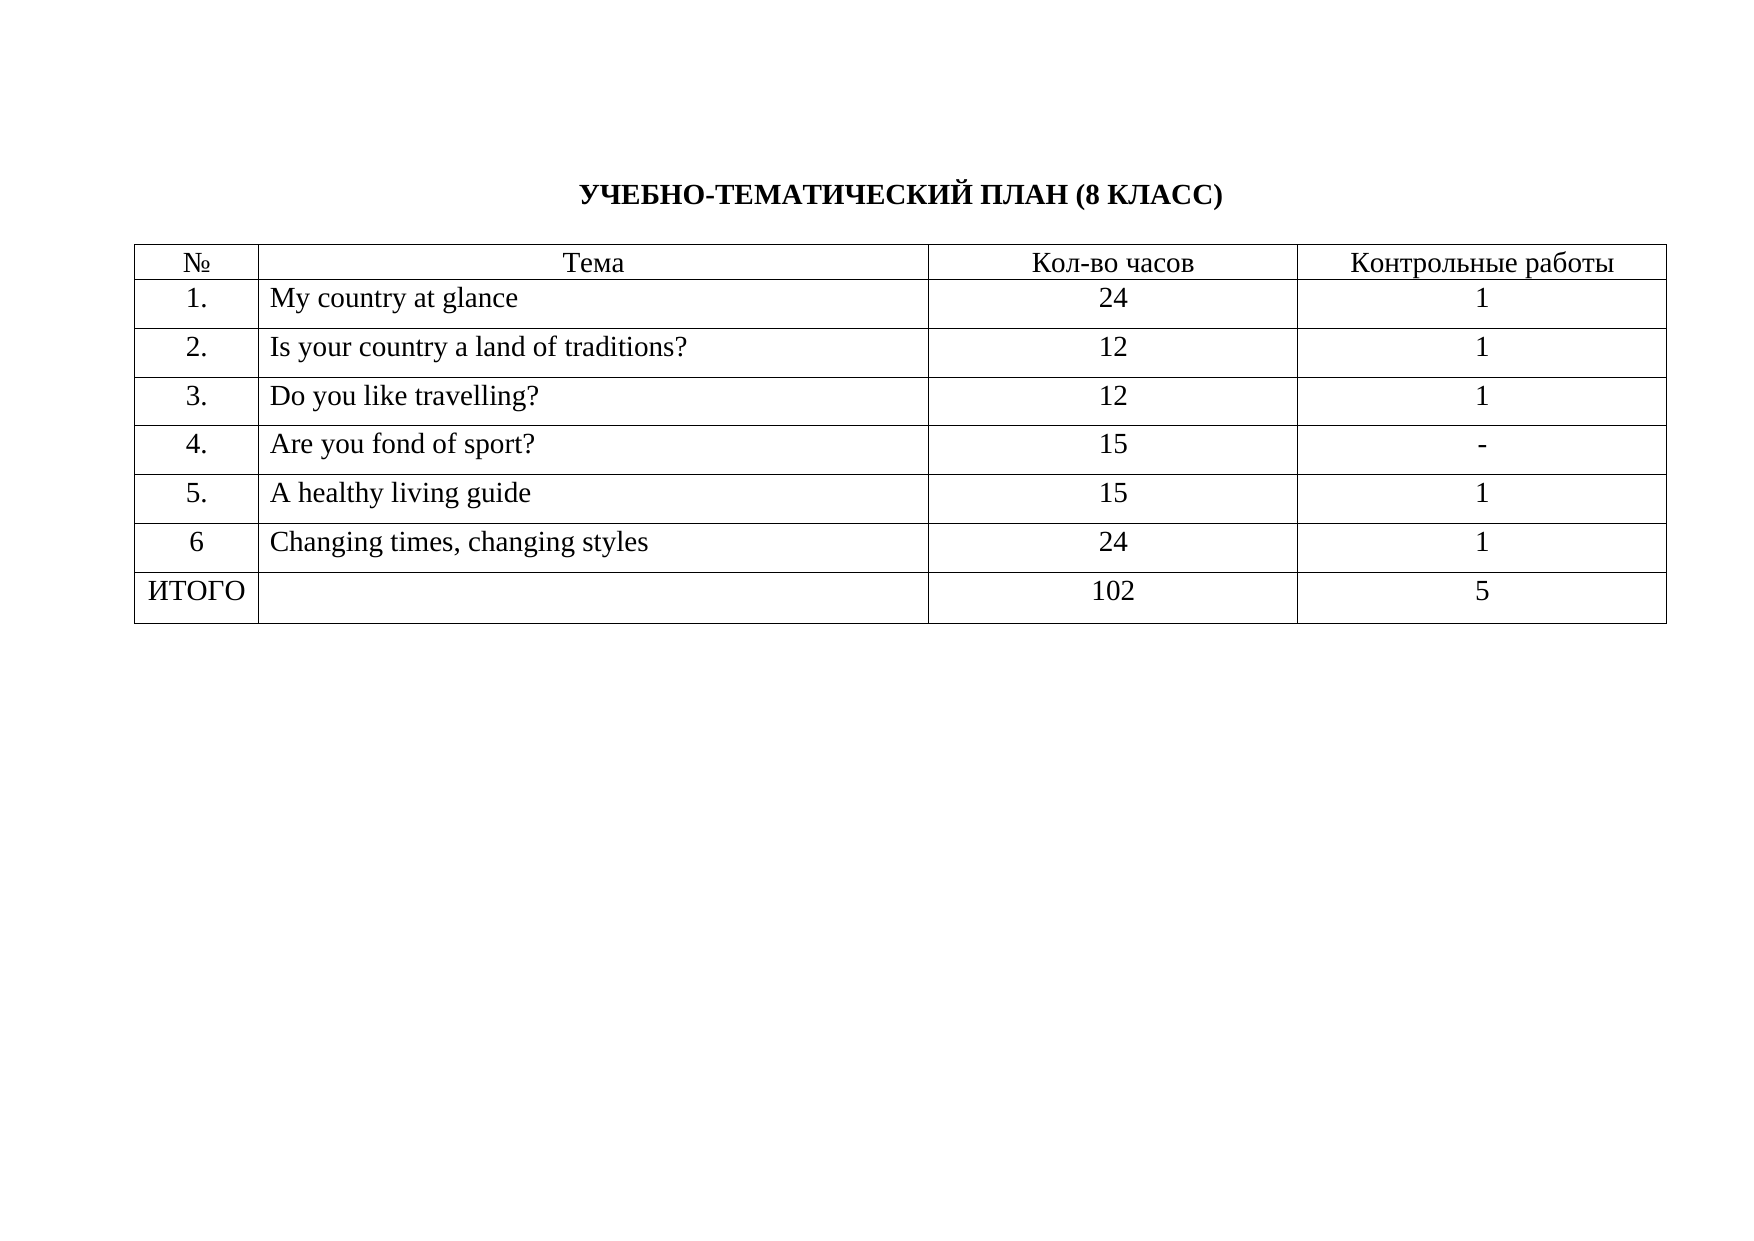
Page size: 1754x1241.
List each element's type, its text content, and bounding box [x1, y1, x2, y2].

table_cell 6 [135, 524, 258, 572]
table_cell 1 [1298, 475, 1666, 523]
table_cell - [1298, 426, 1666, 474]
table_cell 24 [929, 280, 1297, 328]
text УЧЕБНО-ТЕМАТИЧЕСКИЙ ПЛАН (8 КЛАСС) [59, 177, 1742, 211]
table_cell Changing times, changing styles [259, 524, 928, 572]
table_cell 1. [135, 280, 258, 328]
table_cell 1 [1298, 280, 1666, 328]
table_cell Is your country a land of traditions? [259, 329, 928, 377]
table_header Контрольные работы [1298, 245, 1666, 279]
table_cell Do you like travelling? [259, 378, 928, 425]
table_cell 3. [135, 378, 258, 425]
table_cell 15 [929, 426, 1297, 474]
table_cell 15 [929, 475, 1297, 523]
table_cell A healthy living guide [259, 475, 928, 523]
table_cell 1 [1298, 378, 1666, 425]
table_header Тема [259, 245, 928, 279]
table_cell ИТОГО [135, 573, 258, 623]
table_cell 24 [929, 524, 1297, 572]
table_cell 5. [135, 475, 258, 523]
table_cell 1 [1298, 524, 1666, 572]
table_cell 2. [135, 329, 258, 377]
table_cell Are you fond of sport? [259, 426, 928, 474]
table_cell 12 [929, 378, 1297, 425]
table_header Кол-во часов [929, 245, 1297, 279]
table_cell My country at glance [259, 280, 928, 328]
table_cell 12 [929, 329, 1297, 377]
table_cell [259, 573, 928, 623]
table_cell 4. [135, 426, 258, 474]
table_header № [135, 245, 258, 279]
table_cell 102 [929, 573, 1297, 623]
table_cell 5 [1298, 573, 1666, 623]
table_cell 1 [1298, 329, 1666, 377]
